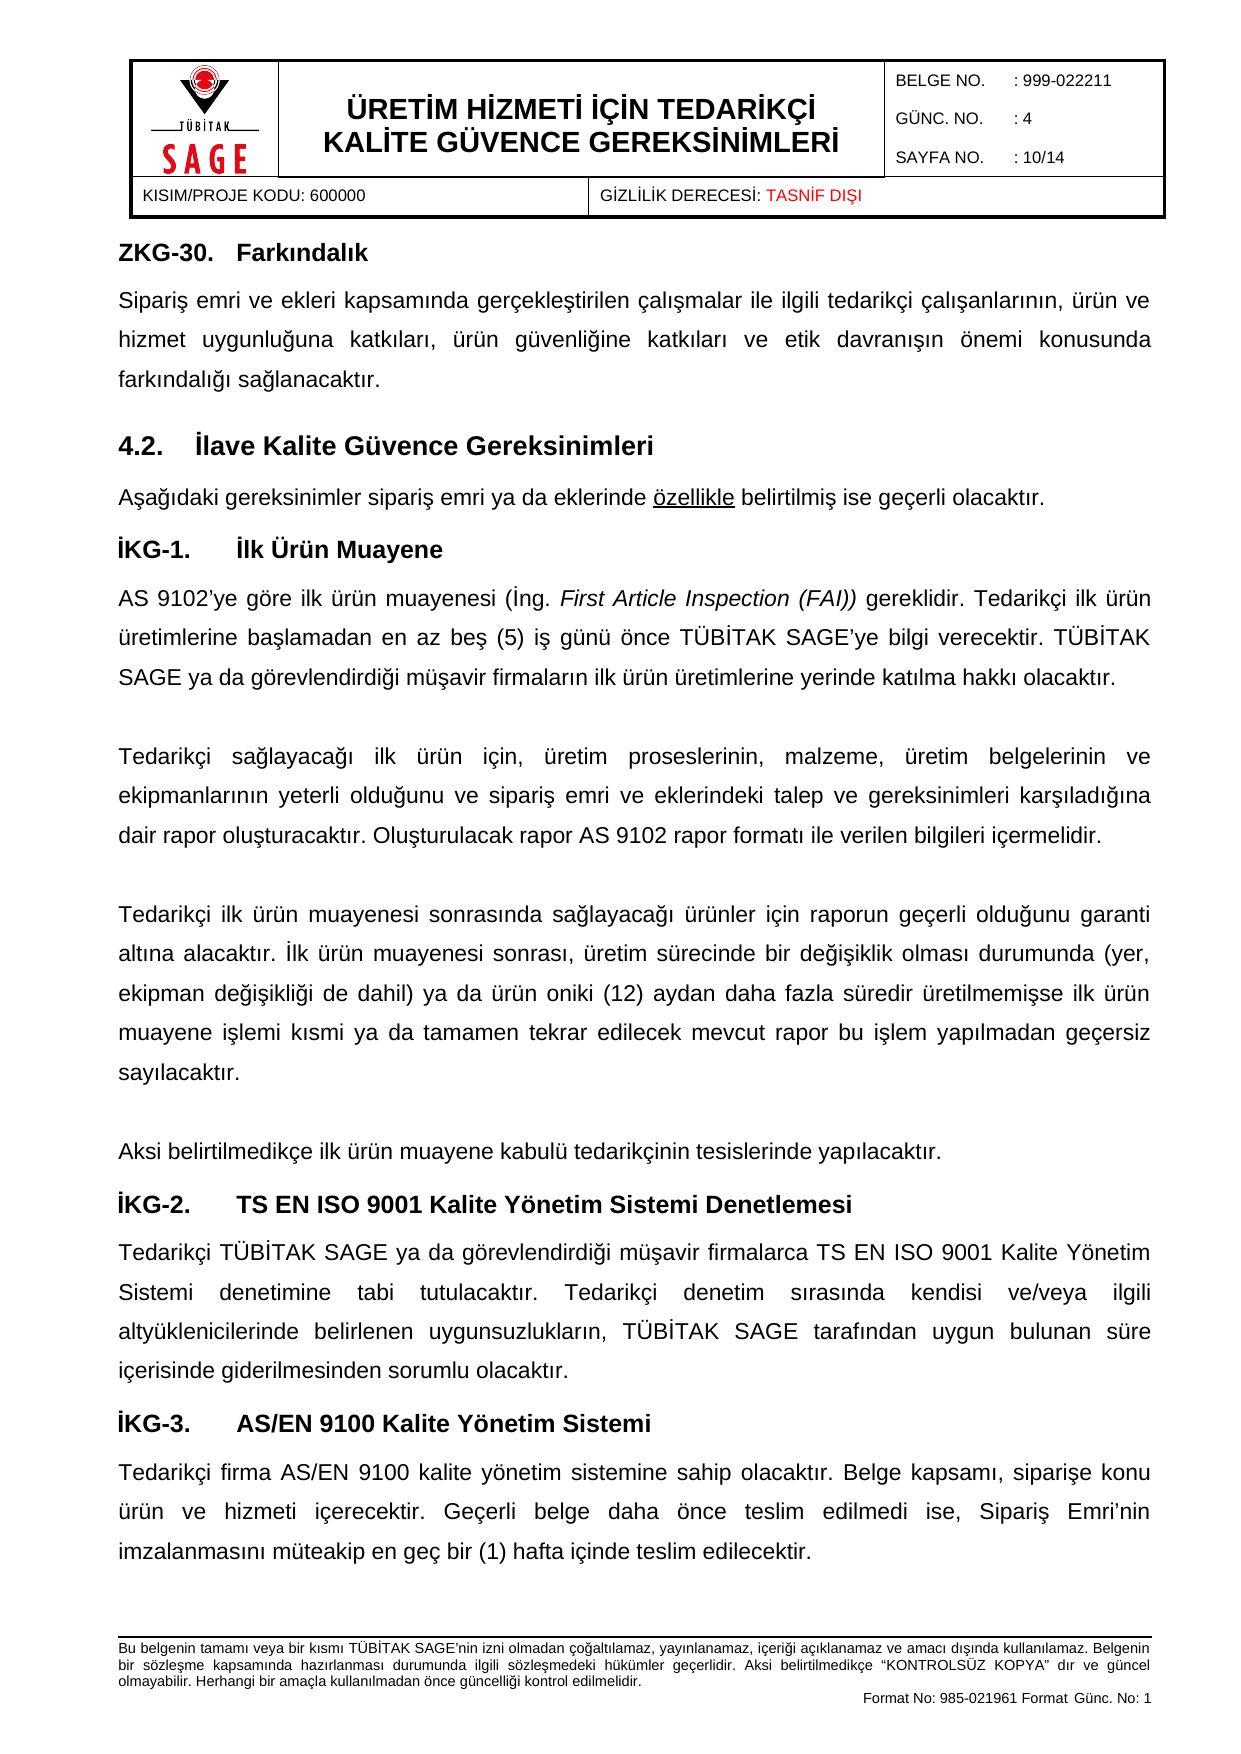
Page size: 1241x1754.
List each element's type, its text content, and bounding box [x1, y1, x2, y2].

text Aşağıdaki gereksinimler sipariş emri ya da eklerinde özellikle belirtilmiş ise geçerli olacaktır. [118, 483, 1152, 510]
text Sipariş emri ve ekleri kapsamında gerçekleştirilen çalışmalar ile ilgili tedarikçi çalışanlarının, ürün ve hizmet uygunluğuna katkıları, ürün güvenliğine katkıları ve etik davranışın önemi konusunda farkındalığı sağlanacaktır. [118, 287, 1152, 392]
subtitle İlk Ürün Muayene [117, 536, 1152, 564]
subtitle İlave Kalite Güvence Gereksinimleri [118, 430, 1152, 462]
text AS 9102’ye göre ilk ürün muayenesi (İng. First Article Inspection (FAI)) gereklidir. Tedarikçi ilk ürün üretimlerine başlamadan en az beş (5) iş günü önce TÜBİTAK SAGE’ye bilgi verecektir. TÜBİTAK SAGE ya da görevlendirdiği müşavir firmaların ilk ürün üretimlerine yerinde katılma hakkı olacaktır. [118, 585, 1152, 690]
picture [151, 65, 259, 174]
subtitle Farkındalık [118, 238, 1152, 266]
text Tedarikçi sağlayacağı ilk ürün için, üretim proseslerinin, malzeme, üretim belgelerinin ve ekipmanlarının yeterli olduğunu ve sipariş emri ve eklerindeki talep ve gereksinimleri karşıladığına dair rapor oluşturacaktır. Oluşturulacak rapor AS 9102 rapor formatı ile verilen bilgileri içermelidir. [118, 743, 1152, 848]
text Tedarikçi TÜBİTAK SAGE ya da görevlendirdiği müşavir firmalarca TS EN ISO 9001 Kalite Yönetim Sistemi denetimine tabi tutulacaktır. Tedarikçi denetim sırasında kendisi ve/veya ilgili altyüklenicilerinde belirlenen uygunsuzlukların, TÜBİTAK SAGE tarafından uygun bulunan süre içerisinde giderilmesinden sorumlu olacaktır. [118, 1239, 1152, 1384]
text Tedarikçi firma AS/EN 9100 kalite yönetim sistemine sahip olacaktır. Belge kapsamı, siparişe konu ürün ve hizmeti içerecektir. Geçerli belge daha önce teslim edilmedi ise, Sipariş Emri’nin imzalanmasını müteakip en geç bir (1) hafta içinde teslim edilecektir. [118, 1459, 1152, 1564]
text Aksi belirtilmedikçe ilk ürün muayene kabulü tedarikçinin tesislerinde yapılacaktır. [118, 1098, 1152, 1164]
subtitle TS EN ISO 9001 Kalite Yönetim Sistemi Denetlemesi [117, 1189, 1152, 1218]
text Tedarikçi ilk ürün muayenesi sonrasında sağlayacağı ürünler için raporun geçerli olduğunu garanti altına alacaktır. İlk ürün muayenesi sonrası, üretim sürecinde bir değişiklik olması durumunda (yer, ekipman değişikliği de dahil) ya da ürün oniki (12) aydan daha fazla süredir üretilmemişse ilk ürün muayene işlemi kısmi ya da tamamen tekrar edilecek mevcut rapor bu işlem yapılmadan geçersiz sayılacaktır. [118, 901, 1152, 1085]
subtitle AS/EN 9100 Kalite Yönetim Sistemi [117, 1409, 1152, 1438]
